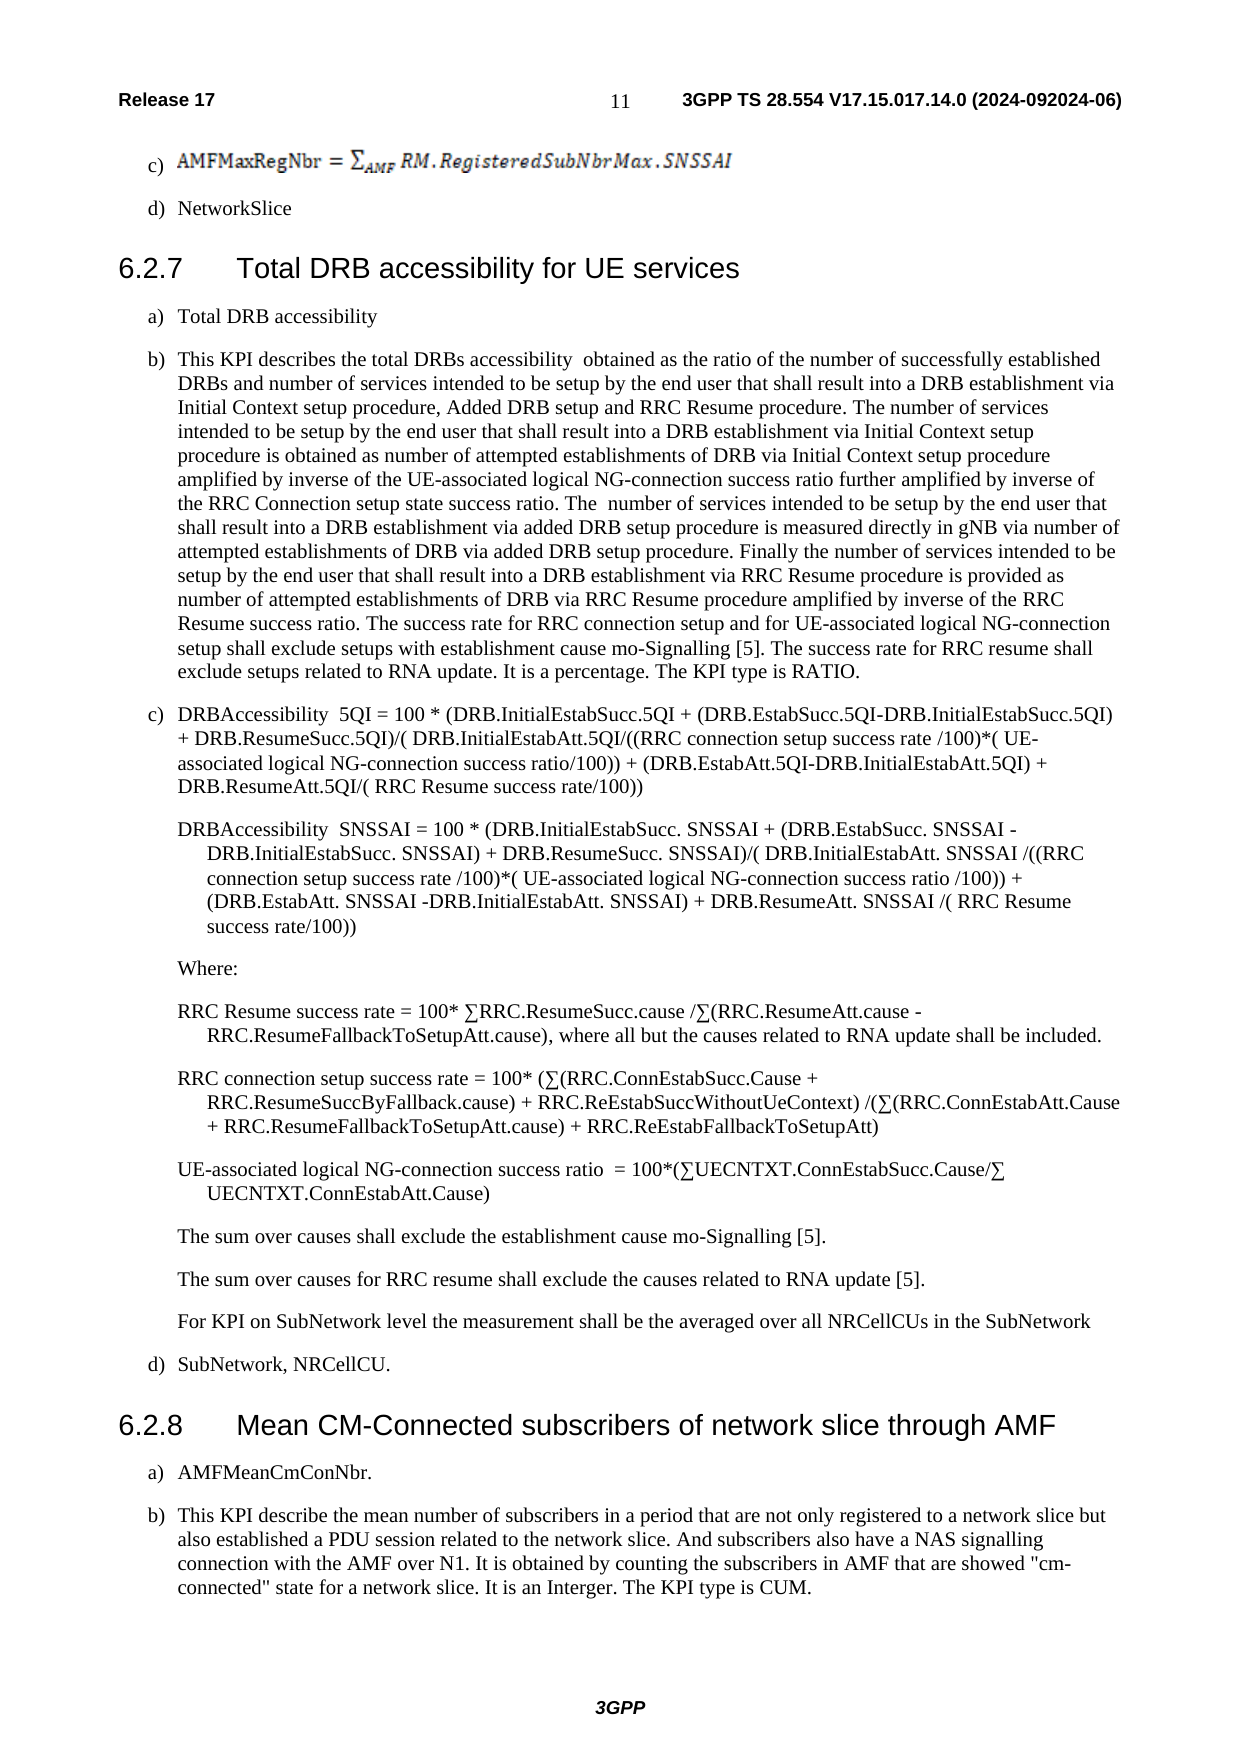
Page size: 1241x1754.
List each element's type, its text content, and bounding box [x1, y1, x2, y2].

subtitle 6.2.7 Total DRB accessibility for UE services [118, 252, 1122, 285]
text d) SubNetwork, NRCellCU. [148, 1352, 1122, 1376]
text d) NetworkSlice [148, 196, 1122, 220]
text b) This KPI describes the total DRBs accessibility obtained as the ratio of the number of successfully established DRBs and number of services intended to be setup by the end user that shall result into a DRB establishment via Initial Context setup procedure, Added DRB setup and RRC Resume procedure. The number of services intended to be setup by the end user that shall result into a DRB establishment via Initial Context setup procedure is obtained as number of attempted establishments of DRB via Initial Context setup procedure amplified by inverse of the UE-associated logical NG-connection success ratio further amplified by inverse of the RRC Connection setup state success ratio. The number of services intended to be setup by the end user that shall result into a DRB establishment via added DRB setup procedure is measured directly in gNB via number of attempted establishments of DRB via added DRB setup procedure. Finally the number of services intended to be setup by the end user that shall result into a DRB establishment via RRC Resume procedure is provided as number of attempted establishments of DRB via RRC Resume procedure amplified by inverse of the RRC Resume success ratio. The success rate for RRC connection setup and for UE-associated logical NG-connection setup shall exclude setups with establishment cause mo-Signalling [5]. The success rate for RRC resume shall exclude setups related to RNA update. It is a percentage. The KPI type is RATIO. [148, 347, 1122, 683]
text c) DRBAccessibility 5QI = 100 * (DRB.InitialEstabSucc.5QI + (DRB.EstabSucc.5QI-DRB.InitialEstabSucc.5QI) + DRB.ResumeSucc.5QI)/( DRB.InitialEstabAtt.5QI/((RRC connection setup success rate /100)*( UE-associated logical NG-connection success ratio/100)) + (DRB.EstabAtt.5QI-DRB.InitialEstabAtt.5QI) + DRB.ResumeAtt.5QI/( RRC Resume success rate/100)) [148, 702, 1122, 798]
text Where: [177, 956, 1122, 980]
text a) AMFMeanCmConNbr. [148, 1460, 1122, 1484]
text The sum over causes for RRC resume shall exclude the causes related to RNA update [5]. [177, 1267, 1122, 1291]
text b) This KPI describe the mean number of subscribers in a period that are not only registered to a network slice but also established a PDU session related to the network slice. And subscribers also have a NAS signalling connection with the AMF over N1. It is obtained by counting the subscribers in AMF that are showed "cm-connected" state for a network slice. It is an Interger. The KPI type is CUM. [148, 1503, 1122, 1599]
text RRC connection setup success rate = 100* (∑(RRC.ConnEstabSucc.Cause + RRC.ResumeSuccByFallback.cause) + RRC.ReEstabSuccWithoutUeContext) /(∑(RRC.ConnEstabAtt.Cause + RRC.ResumeFallbackToSetupAtt.cause) + RRC.ReEstabFallbackToSetupAtt) [177, 1066, 1122, 1138]
text DRBAccessibility SNSSAI = 100 * (DRB.InitialEstabSucc. SNSSAI + (DRB.EstabSucc. SNSSAI -DRB.InitialEstabSucc. SNSSAI) + DRB.ResumeSucc. SNSSAI)/( DRB.InitialEstabAtt. SNSSAI /((RRC connection setup success rate /100)*( UE-associated logical NG-connection success ratio /100)) + (DRB.EstabAtt. SNSSAI -DRB.InitialEstabAtt. SNSSAI) + DRB.ResumeAtt. SNSSAI /( RRC Resume success rate/100)) [177, 817, 1122, 938]
subtitle 6.2.8 Mean CM-Connected subscribers of network slice through AMF [118, 1408, 1122, 1441]
text The sum over causes shall exclude the establishment cause mo-Signalling [5]. [177, 1224, 1122, 1248]
picture [177, 147, 734, 173]
text For KPI on SubNetwork level the measurement shall be the averaged over all NRCellCUs in the SubNetwork [177, 1309, 1122, 1333]
text a) Total DRB accessibility [148, 304, 1122, 328]
text UE-associated logical NG-connection success ratio = 100*(∑UECNTXT.ConnEstabSucc.Cause/∑ UECNTXT.ConnEstabAtt.Cause) [177, 1157, 1122, 1205]
text RRC Resume success rate = 100* ∑RRC.ResumeSucc.cause /∑(RRC.ResumeAtt.cause - RRC.ResumeFallbackToSetupAtt.cause), where all but the causes related to RNA update shall be included. [177, 999, 1122, 1047]
